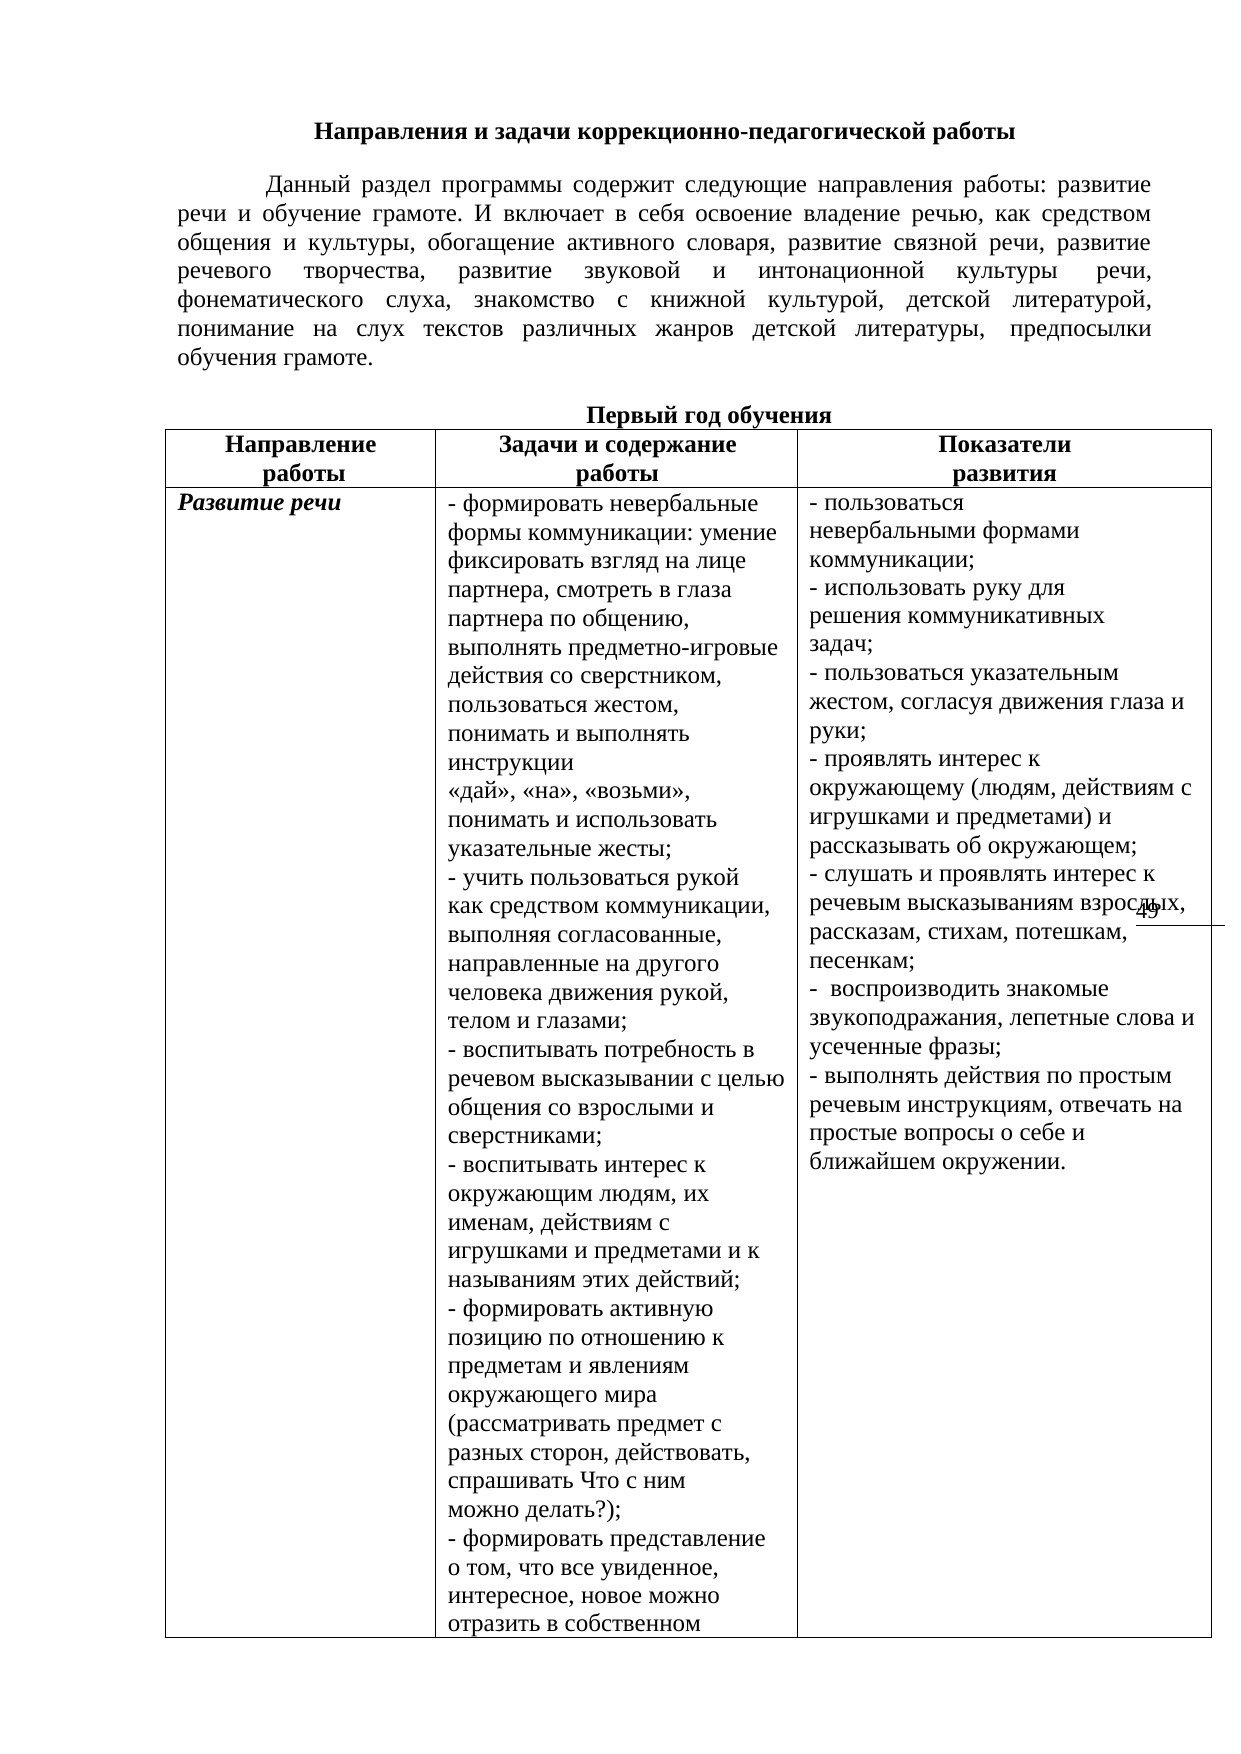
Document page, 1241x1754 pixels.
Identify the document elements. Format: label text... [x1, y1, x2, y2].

subtitle Первый год обучения [228, 400, 1190, 429]
table_header Направление работы [166, 430, 435, 487]
table_cell пользоваться невербальными формами коммуникации; использовать руку для решения коммуникативных задач; пользоваться указательным жестом, согласуя движения глаза и руки; проявлять интерес к окружающему (людям, действиям с игрушками и предметами) и рассказывать об окружающем; слушать и проявлять интерес к речевым высказываниям взрослых, рассказам, стихам, потешкам, песенкам; воспроизводить знакомые звукоподражания, лепетные слова и усеченные фразы; выполнять действия по простым речевым инструкциям, отвечать на простые вопросы о себе и ближайшем окружении. [798, 488, 1211, 1637]
table_cell Развитие речи [166, 488, 435, 1637]
subtitle Направления и задачи коррекционно-педагогической работы [196, 116, 1133, 144]
table_cell формировать невербальные формы коммуникации: умение фиксировать взгляд на лице партнера, смотреть в глаза партнера по общению, выполнять предметно-игровые действия со сверстником, пользоваться жестом, понимать и выполнять инструкции «дай», «на», «возьми», понимать и использовать указательные жесты; учить пользоваться рукой как средством коммуникации, выполняя согласованные, направленные на другого человека движения рукой, телом и глазами; воспитывать потребность в речевом высказывании с целью общения со взрослыми и сверстниками; воспитывать интерес к окружающим людям, их именам, действиям с игрушками и предметами и к называниям этих действий; формировать активную позицию по отношению к предметам и явлениям окружающего мира (рассматривать предмет с разных сторон, действовать, спрашивать Что с ним можно делать?); формировать представление о том, что все увиденное, интересное, новое можно отразить в собственном [436, 488, 797, 1637]
table_header Задачи и содержание работы [436, 430, 797, 487]
text Данный раздел программы содержит следующие направления работы: развитие речи и обучение грамоте. И включает в себя освоение владение речью, как средством общения и культуры, обогащение активного словаря, развитие связной речи, развитие речевого творчества, развитие звуковой и интонационной культуры речи, фонематического слуха, знакомство с книжной культурой, детской литературой, понимание на слух текстов различных жанров детской литературы, предпосылки обучения грамоте. [177, 169, 1152, 371]
table_header Показатели развития [798, 430, 1211, 487]
